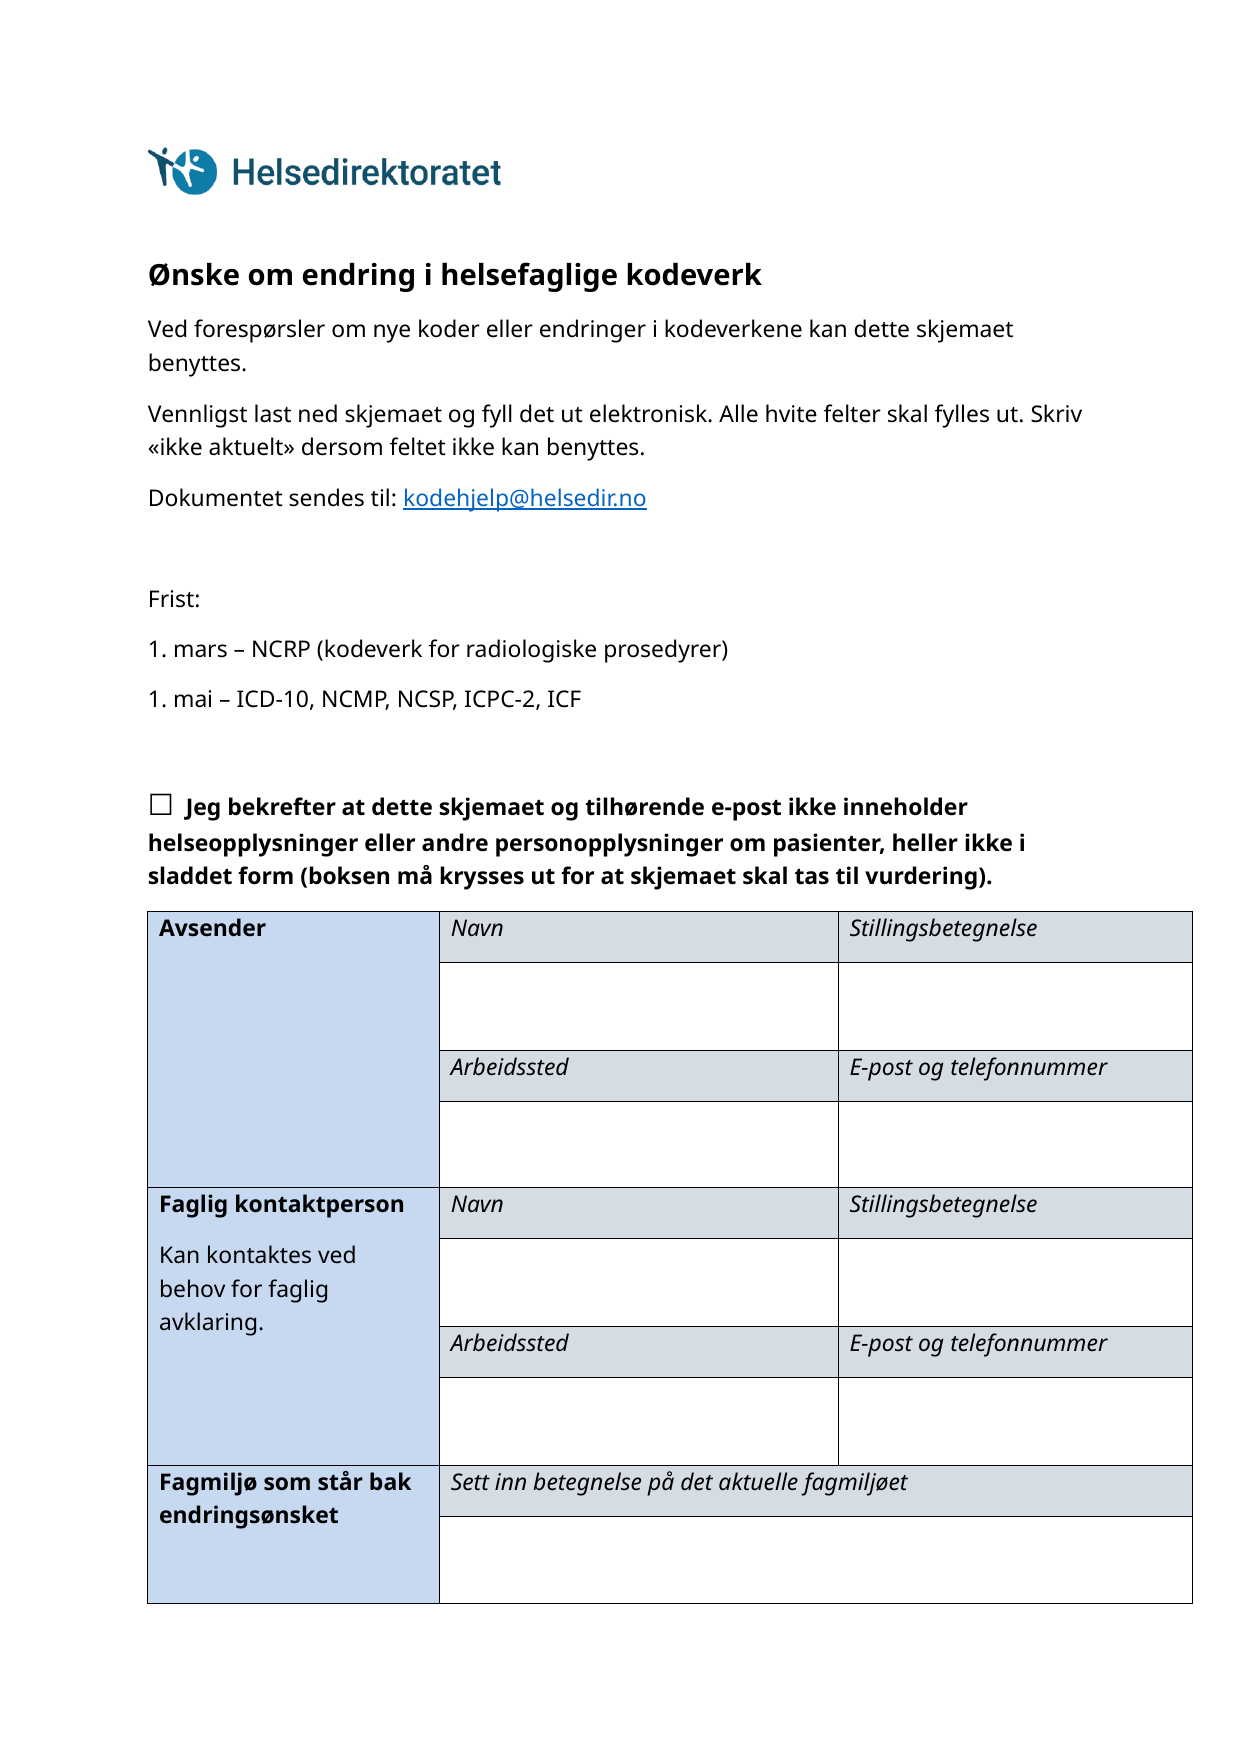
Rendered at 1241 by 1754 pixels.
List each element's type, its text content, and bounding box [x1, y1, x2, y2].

table_cell Fagmiljø som står bak endringsønsket [148, 1466, 439, 1603]
text Ved forespørsler om nye koder eller endringer i kodeverkene kan dette skjemaet benyttes. [148, 313, 1093, 378]
text Frist: [148, 583, 1093, 614]
text Jeg bekrefter at dette skjemaet og tilhørende e-post ikke inneholder helseopplysninger eller andre personopplysninger om pasienter, heller ikke i sladdet form (boksen må krysses ut for at skjemaet skal tas til vurdering). [148, 784, 1093, 891]
text 1. mars – NCRP (kodeverk for radiologiske prosedyrer) [148, 633, 1093, 664]
table_header Navn [440, 912, 838, 962]
table_cell E-post og telefonnummer [839, 1327, 1192, 1377]
table_cell Stillingsbetegnelse [839, 1188, 1192, 1238]
table_cell [440, 1239, 838, 1326]
picture [147, 147, 501, 195]
table_cell Navn [440, 1188, 838, 1238]
table_cell [839, 1102, 1192, 1187]
table_cell [839, 1239, 1192, 1326]
table_cell Sett inn betegnelse på det aktuelle fagmiljøet [440, 1466, 1192, 1516]
table_cell [440, 1102, 838, 1187]
table_header Stillingsbetegnelse [839, 912, 1192, 962]
table_cell Arbeidssted [440, 1051, 838, 1101]
table_cell E-post og telefonnummer [839, 1051, 1192, 1101]
text Ønske om endring i helsefaglige kodeverk [148, 254, 1093, 294]
table_cell [440, 1517, 1192, 1603]
text Vennligst last ned skjemaet og fyll det ut elektronisk. Alle hvite felter skal fylles ut. Skriv «ikke aktuelt» dersom feltet ikke kan benyttes. [148, 398, 1093, 463]
table_cell Arbeidssted [440, 1327, 838, 1377]
text 1. mai – ICD-10, NCMP, NCSP, ICPC-2, ICF [148, 683, 1093, 715]
table_cell [839, 963, 1192, 1050]
table_cell [839, 1378, 1192, 1465]
text Dokumentet sendes til: kodehjelp@helsedir.no [148, 482, 1093, 513]
table_cell [440, 1378, 838, 1465]
table_cell Faglig kontaktperson Kan kontaktes ved behov for faglig avklaring. [148, 1188, 439, 1465]
table_cell [440, 963, 838, 1050]
table_header Avsender [148, 912, 439, 1187]
